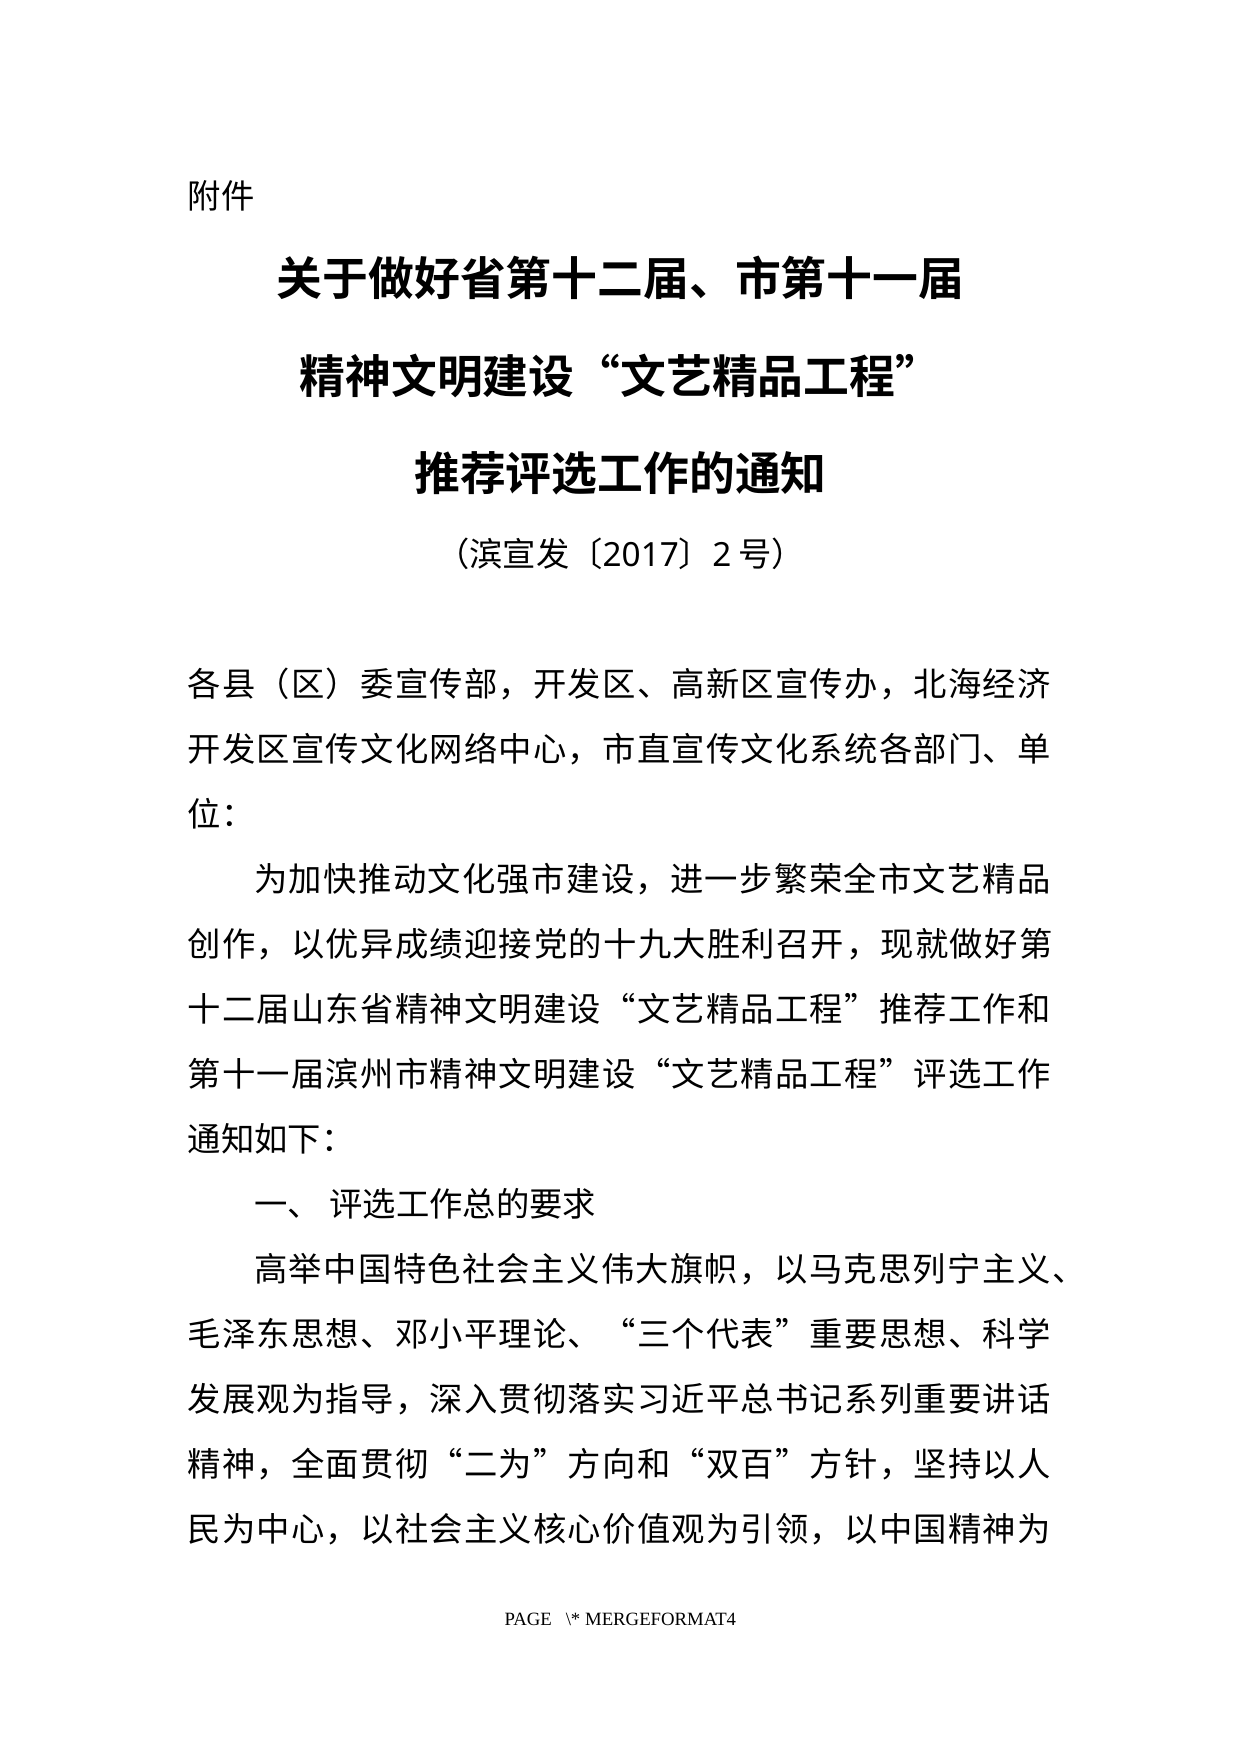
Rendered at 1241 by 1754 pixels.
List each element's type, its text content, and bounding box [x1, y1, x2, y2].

text 精神文明建设“文艺精品工程” [187, 324, 1053, 422]
text （滨宣发〔2017〕2号） [187, 519, 1053, 584]
list 评选工作总的要求 [254, 1169, 1053, 1234]
text 为加快推动文化强市建设，进一步繁荣全市文艺精品创作，以优异成绩迎接党的十九大胜利召开，现就做好第十二届山东省精神文明建设“文艺精品工程”推荐工作和第十一届滨州市精神文明建设“文艺精品工程”评选工作通知如下： [187, 844, 1053, 1169]
text 附件 [187, 162, 1053, 227]
text 各县（区）委宣传部，开发区、高新区宣传办，北海经济开发区宣传文化网络中心，市直宣传文化系统各部门、单位： [187, 649, 1053, 844]
text 推荐评选工作的通知 [187, 422, 1053, 519]
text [187, 1234, 1053, 1559]
text 关于做好省第十二届、市第十一届 [187, 227, 1053, 324]
